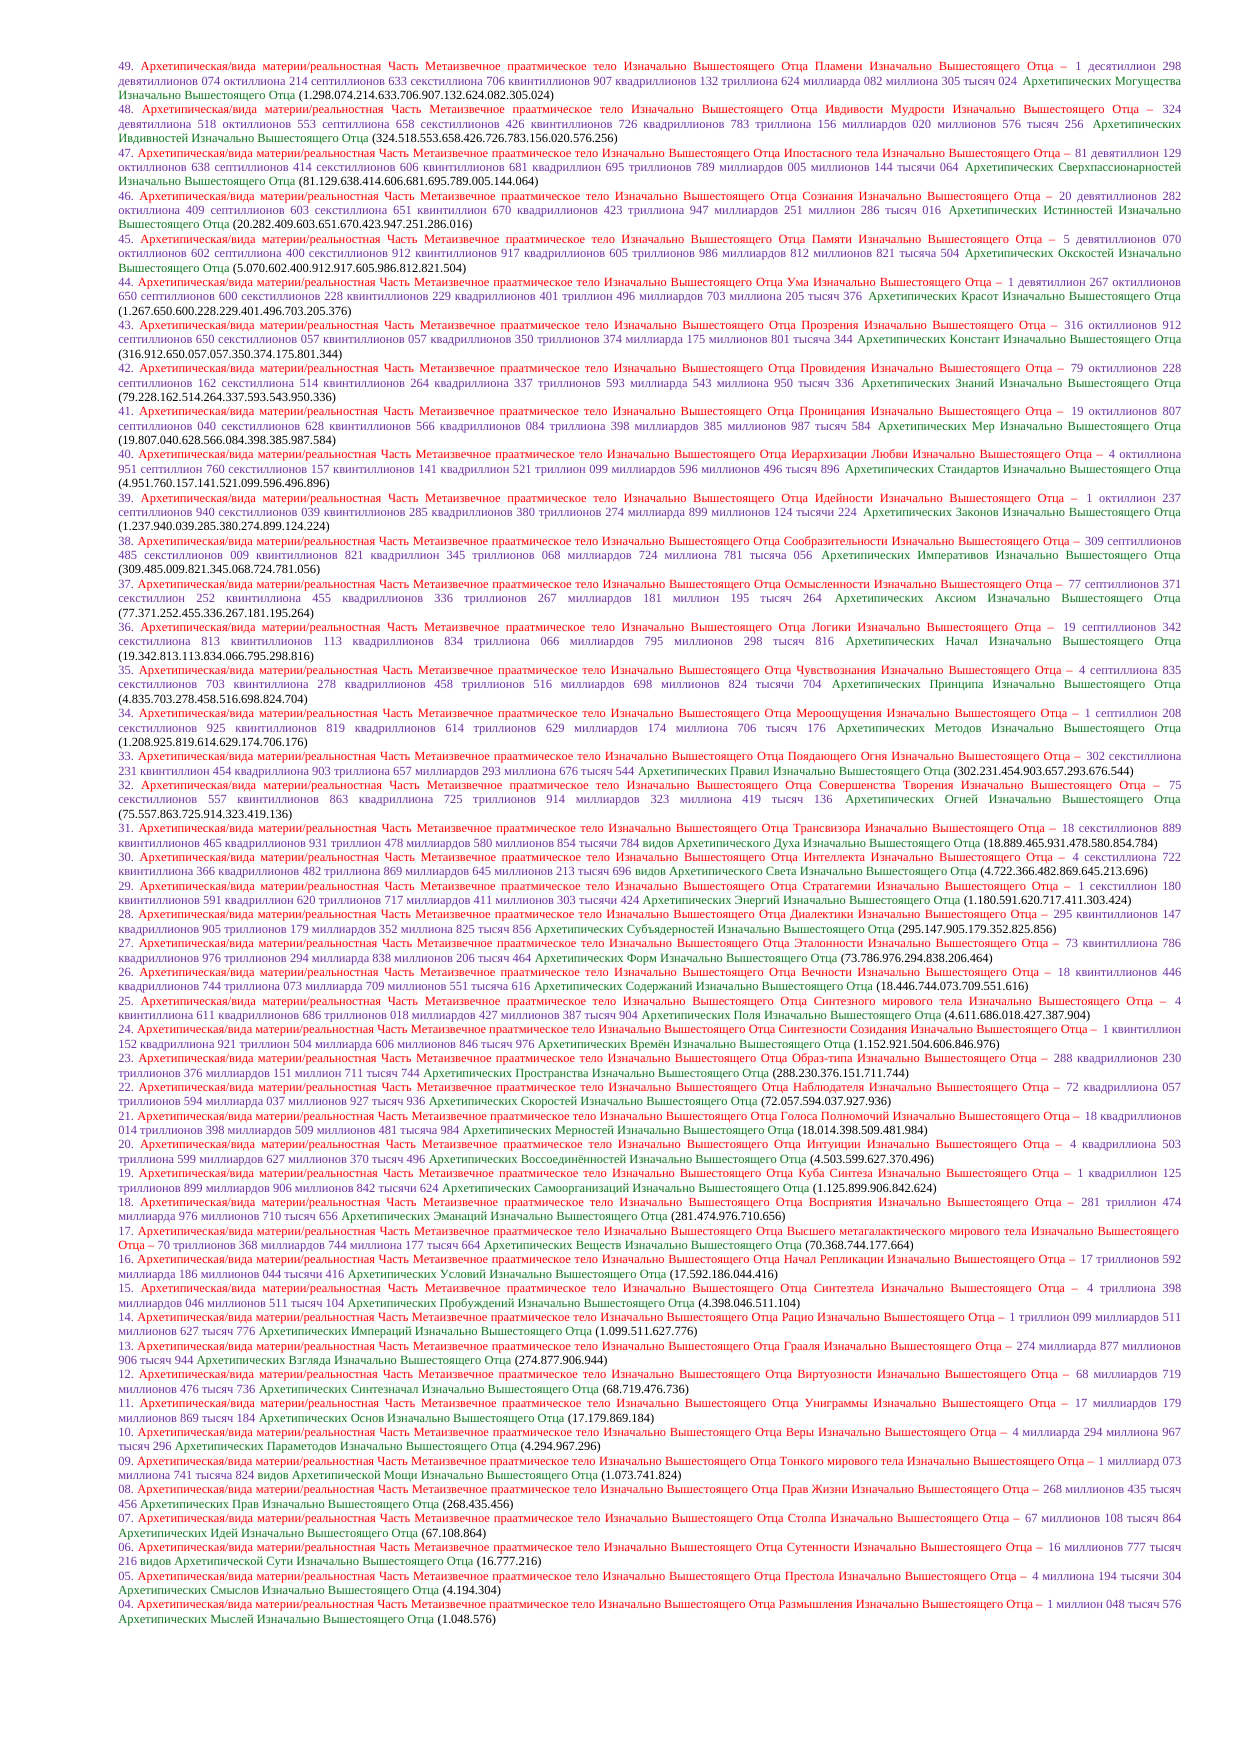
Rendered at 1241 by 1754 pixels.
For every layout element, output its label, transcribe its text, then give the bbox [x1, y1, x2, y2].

text 26. Архетипическая/вида материи/реальностная Часть Метаизвечное праатмическое тело Изначально Вышестоящего Отца Вечности Изначально Вышестоящего Отца – 18 квинтиллионов 446 квадриллионов 744 триллиона 073 миллиарда 709 миллионов 551 тысяча 616 Архетипических Содержаний Изначально Вышестоящего Отца (18.446.744.073.709.551.616) [118, 965, 1181, 993]
text 44. Архетипическая/вида материи/реальностная Часть Метаизвечное праатмическое тело Изначально Вышестоящего Отца Ума Изначально Вышестоящего Отца – 1 девятиллион 267 октиллионов 650 септиллионов 600 секстиллионов 228 квинтиллионов 229 квадриллионов 401 триллион 496 миллиардов 703 миллиона 205 тысяч 376 Архетипических Красот Изначально Вышестоящего Отца (1.267.650.600.228.229.401.496.703.205.376) [118, 275, 1181, 318]
text 41. Архетипическая/вида материи/реальностная Часть Метаизвечное праатмическое тело Изначально Вышестоящего Отца Проницания Изначально Вышестоящего Отца – 19 октиллионов 807 септиллионов 040 секстиллионов 628 квинтиллионов 566 квадриллионов 084 триллиона 398 миллиардов 385 миллионов 987 тысяч 584 Архетипических Мер Изначально Вышестоящего Отца (19.807.040.628.566.084.398.385.987.584) [118, 404, 1181, 447]
text 27. Архетипическая/вида материи/реальностная Часть Метаизвечное праатмическое тело Изначально Вышестоящего Отца Эталонности Изначально Вышестоящего Отца – 73 квинтиллиона 786 квадриллионов 976 триллионов 294 миллиарда 838 миллионов 206 тысяч 464 Архетипических Форм Изначально Вышестоящего Отца (73.786.976.294.838.206.464) [118, 936, 1181, 965]
text 19. Архетипическая/вида материи/реальностная Часть Метаизвечное праатмическое тело Изначально Вышестоящего Отца Куба Синтеза Изначально Вышестоящего Отца – 1 квадриллион 125 триллионов 899 миллиардов 906 миллионов 842 тысячи 624 Архетипических Самоорганизаций Изначально Вышестоящего Отца (1.125.899.906.842.624) [118, 1166, 1181, 1195]
text 39. Архетипическая/вида материи/реальностная Часть Метаизвечное праатмическое тело Изначально Вышестоящего Отца Идейности Изначально Вышестоящего Отца – 1 октиллион 237 септиллионов 940 секстиллионов 039 квинтиллионов 285 квадриллионов 380 триллионов 274 миллиарда 899 миллионов 124 тысячи 224 Архетипических Законов Изначально Вышестоящего Отца (1.237.940.039.285.380.274.899.124.224) [118, 490, 1181, 533]
text 36. Архетипическая/вида материи/реальностная Часть Метаизвечное праатмическое тело Изначально Вышестоящего Отца Логики Изначально Вышестоящего Отца – 19 септиллионов 342 секстиллиона 813 квинтиллионов 113 квадриллионов 834 триллиона 066 миллиардов 795 миллионов 298 тысяч 816 Архетипических Начал Изначально Вышестоящего Отца (19.342.813.113.834.066.795.298.816) [118, 620, 1181, 663]
text 16. Архетипическая/вида материи/реальностная Часть Метаизвечное праатмическое тело Изначально Вышестоящего Отца Начал Репликации Изначально Вышестоящего Отца – 17 триллионов 592 миллиарда 186 миллионов 044 тысячи 416 Архетипических Условий Изначально Вышестоящего Отца (17.592.186.044.416) [118, 1252, 1181, 1281]
text 29. Архетипическая/вида материи/реальностная Часть Метаизвечное праатмическое тело Изначально Вышестоящего Отца Стратагемии Изначально Вышестоящего Отца – 1 секстиллион 180 квинтиллионов 591 квадриллион 620 триллионов 717 миллиардов 411 миллионов 303 тысячи 424 Архетипических Энергий Изначально Вышестоящего Отца (1.180.591.620.717.411.303.424) [118, 878, 1181, 907]
text 48. Архетипическая/вида материи/реальностная Часть Метаизвечное праатмическое тело Изначально Вышестоящего Отца Ивдивости Мудрости Изначально Вышестоящего Отца – 324 девятиллиона 518 октиллионов 553 септиллиона 658 секстиллионов 426 квинтиллионов 726 квадриллионов 783 триллиона 156 миллиардов 020 миллионов 576 тысяч 256 Архетипических Ивдивностей Изначально Вышестоящего Отца (324.518.553.658.426.726.783.156.020.576.256) [118, 102, 1181, 145]
text 34. Архетипическая/вида материи/реальностная Часть Метаизвечное праатмическое тело Изначально Вышестоящего Отца Мероощущения Изначально Вышестоящего Отца – 1 септиллион 208 секстиллионов 925 квинтиллионов 819 квадриллионов 614 триллионов 629 миллиардов 174 миллиона 706 тысяч 176 Архетипических Методов Изначально Вышестоящего Отца (1.208.925.819.614.629.174.706.176) [118, 706, 1181, 749]
text 13. Архетипическая/вида материи/реальностная Часть Метаизвечное праатмическое тело Изначально Вышестоящего Отца Грааля Изначально Вышестоящего Отца – 274 миллиарда 877 миллионов 906 тысяч 944 Архетипических Взгляда Изначально Вышестоящего Отца (274.877.906.944) [118, 1338, 1181, 1367]
text 43. Архетипическая/вида материи/реальностная Часть Метаизвечное праатмическое тело Изначально Вышестоящего Отца Прозрения Изначально Вышестоящего Отца – 316 октиллионов 912 септиллионов 650 секстиллионов 057 квинтиллионов 057 квадриллионов 350 триллионов 374 миллиарда 175 миллионов 801 тысяча 344 Архетипических Констант Изначально Вышестоящего Отца (316.912.650.057.057.350.374.175.801.344) [118, 318, 1181, 361]
text 28. Архетипическая/вида материи/реальностная Часть Метаизвечное праатмическое тело Изначально Вышестоящего Отца Диалектики Изначально Вышестоящего Отца – 295 квинтиллионов 147 квадриллионов 905 триллионов 179 миллиардов 352 миллиона 825 тысяч 856 Архетипических Субъядерностей Изначально Вышестоящего Отца (295.147.905.179.352.825.856) [118, 907, 1181, 936]
text 49. Архетипическая/вида материи/реальностная Часть Метаизвечное праатмическое тело Изначально Вышестоящего Отца Пламени Изначально Вышестоящего Отца – 1 десятиллион 298 девятиллионов 074 октиллиона 214 септиллионов 633 секстиллиона 706 квинтиллионов 907 квадриллионов 132 триллиона 624 миллиарда 082 миллиона 305 тысяч 024 Архетипических Могущества Изначально Вышестоящего Отца (1.298.074.214.633.706.907.132.624.082.305.024) [118, 59, 1181, 102]
text 08. Архетипическая/вида материи/реальностная Часть Метаизвечное праатмическое тело Изначально Вышестоящего Отца Прав Жизни Изначально Вышестоящего Отца – 268 миллионов 435 тысяч 456 Архетипических Прав Изначально Вышестоящего Отца (268.435.456) [118, 1482, 1181, 1511]
text 06. Архетипическая/вида материи/реальностная Часть Метаизвечное праатмическое тело Изначально Вышестоящего Отца Сутенности Изначально Вышестоящего Отца – 16 миллионов 777 тысяч 216 видов Архетипической Сути Изначально Вышестоящего Отца (16.777.216) [118, 1540, 1181, 1568]
text 24. Архетипическая/вида материи/реальностная Часть Метаизвечное праатмическое тело Изначально Вышестоящего Отца Синтезности Созидания Изначально Вышестоящего Отца – 1 квинтиллион 152 квадриллиона 921 триллион 504 миллиарда 606 миллионов 846 тысяч 976 Архетипических Времён Изначально Вышестоящего Отца (1.152.921.504.606.846.976) [118, 1022, 1181, 1051]
text 46. Архетипическая/вида материи/реальностная Часть Метаизвечное праатмическое тело Изначально Вышестоящего Отца Сознания Изначально Вышестоящего Отца – 20 девятиллионов 282 октиллиона 409 септиллионов 603 секстиллиона 651 квинтиллион 670 квадриллионов 423 триллиона 947 миллиардов 251 миллион 286 тысяч 016 Архетипических Истинностей Изначально Вышестоящего Отца (20.282.409.603.651.670.423.947.251.286.016) [118, 188, 1181, 232]
text 23. Архетипическая/вида материи/реальностная Часть Метаизвечное праатмическое тело Изначально Вышестоящего Отца Образ-типа Изначально Вышестоящего Отца – 288 квадриллионов 230 триллионов 376 миллиардов 151 миллион 711 тысяч 744 Архетипических Пространства Изначально Вышестоящего Отца (288.230.376.151.711.744) [118, 1051, 1181, 1080]
text 22. Архетипическая/вида материи/реальностная Часть Метаизвечное праатмическое тело Изначально Вышестоящего Отца Наблюдателя Изначально Вышестоящего Отца – 72 квадриллиона 057 триллионов 594 миллиарда 037 миллионов 927 тысяч 936 Архетипических Скоростей Изначально Вышестоящего Отца (72.057.594.037.927.936) [118, 1080, 1181, 1108]
text 05. Архетипическая/вида материи/реальностная Часть Метаизвечное праатмическое тело Изначально Вышестоящего Отца Престола Изначально Вышестоящего Отца – 4 миллиона 194 тысячи 304 Архетипических Смыслов Изначально Вышестоящего Отца (4.194.304) [118, 1568, 1181, 1597]
text 38. Архетипическая/вида материи/реальностная Часть Метаизвечное праатмическое тело Изначально Вышестоящего Отца Сообразительности Изначально Вышестоящего Отца – 309 септиллионов 485 секстиллионов 009 квинтиллионов 821 квадриллион 345 триллионов 068 миллиардов 724 миллиона 781 тысяча 056 Архетипических Императивов Изначально Вышестоящего Отца (309.485.009.821.345.068.724.781.056) [118, 533, 1181, 577]
text 37. Архетипическая/вида материи/реальностная Часть Метаизвечное праатмическое тело Изначально Вышестоящего Отца Осмысленности Изначально Вышестоящего Отца – 77 септиллионов 371 секстиллион 252 квинтиллиона 455 квадриллионов 336 триллионов 267 миллиардов 181 миллион 195 тысяч 264 Архетипических Аксиом Изначально Вышестоящего Отца (77.371.252.455.336.267.181.195.264) [118, 577, 1181, 620]
text 33. Архетипическая/вида материи/реальностная Часть Метаизвечное праатмическое тело Изначально Вышестоящего Отца Поядающего Огня Изначально Вышестоящего Отца – 302 секстиллиона 231 квинтиллион 454 квадриллиона 903 триллиона 657 миллиардов 293 миллиона 676 тысяч 544 Архетипических Правил Изначально Вышестоящего Отца (302.231.454.903.657.293.676.544) [118, 749, 1181, 778]
text 04. Архетипическая/вида материи/реальностная Часть Метаизвечное праатмическое тело Изначально Вышестоящего Отца Размышления Изначально Вышестоящего Отца – 1 миллион 048 тысяч 576 Архетипических Мыслей Изначально Вышестоящего Отца (1.048.576) [118, 1597, 1181, 1626]
text 31. Архетипическая/вида материи/реальностная Часть Метаизвечное праатмическое тело Изначально Вышестоящего Отца Трансвизора Изначально Вышестоящего Отца – 18 секстиллионов 889 квинтиллионов 465 квадриллионов 931 триллион 478 миллиардов 580 миллионов 854 тысячи 784 видов Архетипического Духа Изначально Вышестоящего Отца (18.889.465.931.478.580.854.784) [118, 821, 1181, 850]
text 30. Архетипическая/вида материи/реальностная Часть Метаизвечное праатмическое тело Изначально Вышестоящего Отца Интеллекта Изначально Вышестоящего Отца – 4 секстиллиона 722 квинтиллиона 366 квадриллионов 482 триллиона 869 миллиардов 645 миллионов 213 тысяч 696 видов Архетипического Света Изначально Вышестоящего Отца (4.722.366.482.869.645.213.696) [118, 850, 1181, 878]
text 15. Архетипическая/вида материи/реальностная Часть Метаизвечное праатмическое тело Изначально Вышестоящего Отца Синтезтела Изначально Вышестоящего Отца – 4 триллиона 398 миллиардов 046 миллионов 511 тысяч 104 Архетипических Пробуждений Изначально Вышестоящего Отца (4.398.046.511.104) [118, 1281, 1181, 1310]
text 07. Архетипическая/вида материи/реальностная Часть Метаизвечное праатмическое тело Изначально Вышестоящего Отца Столпа Изначально Вышестоящего Отца – 67 миллионов 108 тысяч 864 Архетипических Идей Изначально Вышестоящего Отца (67.108.864) [118, 1511, 1181, 1540]
text 14. Архетипическая/вида материи/реальностная Часть Метаизвечное праатмическое тело Изначально Вышестоящего Отца Рацио Изначально Вышестоящего Отца – 1 триллион 099 миллиардов 511 миллионов 627 тысяч 776 Архетипических Импераций Изначально Вышестоящего Отца (1.099.511.627.776) [118, 1310, 1181, 1338]
text 32. Архетипическая/вида материи/реальностная Часть Метаизвечное праатмическое тело Изначально Вышестоящего Отца Совершенства Творения Изначально Вышестоящего Отца – 75 секстиллионов 557 квинтиллионов 863 квадриллиона 725 триллионов 914 миллиардов 323 миллиона 419 тысяч 136 Архетипических Огней Изначально Вышестоящего Отца (75.557.863.725.914.323.419.136) [118, 778, 1181, 821]
text 35. Архетипическая/вида материи/реальностная Часть Метаизвечное праатмическое тело Изначально Вышестоящего Отца Чувствознания Изначально Вышестоящего Отца – 4 септиллиона 835 секстиллионов 703 квинтиллиона 278 квадриллионов 458 триллионов 516 миллиардов 698 миллионов 824 тысячи 704 Архетипических Принципа Изначально Вышестоящего Отца (4.835.703.278.458.516.698.824.704) [118, 663, 1181, 706]
text 21. Архетипическая/вида материи/реальностная Часть Метаизвечное праатмическое тело Изначально Вышестоящего Отца Голоса Полномочий Изначально Вышестоящего Отца – 18 квадриллионов 014 триллионов 398 миллиардов 509 миллионов 481 тысяча 984 Архетипических Мерностей Изначально Вышестоящего Отца (18.014.398.509.481.984) [118, 1108, 1181, 1137]
text 10. Архетипическая/вида материи/реальностная Часть Метаизвечное праатмическое тело Изначально Вышестоящего Отца Веры Изначально Вышестоящего Отца – 4 миллиарда 294 миллиона 967 тысяч 296 Архетипических Параметодов Изначально Вышестоящего Отца (4.294.967.296) [118, 1425, 1181, 1453]
text 09. Архетипическая/вида материи/реальностная Часть Метаизвечное праатмическое тело Изначально Вышестоящего Отца Тонкого мирового тела Изначально Вышестоящего Отца – 1 миллиард 073 миллиона 741 тысяча 824 видов Архетипической Мощи Изначально Вышестоящего Отца (1.073.741.824) [118, 1453, 1181, 1482]
text 20. Архетипическая/вида материи/реальностная Часть Метаизвечное праатмическое тело Изначально Вышестоящего Отца Интуиции Изначально Вышестоящего Отца – 4 квадриллиона 503 триллиона 599 миллиардов 627 миллионов 370 тысяч 496 Архетипических Воссоединённостей Изначально Вышестоящего Отца (4.503.599.627.370.496) [118, 1137, 1181, 1166]
text 12. Архетипическая/вида материи/реальностная Часть Метаизвечное праатмическое тело Изначально Вышестоящего Отца Виртуозности Изначально Вышестоящего Отца – 68 миллиардов 719 миллионов 476 тысяч 736 Архетипических Синтезначал Изначально Вышестоящего Отца (68.719.476.736) [118, 1367, 1181, 1396]
text 25. Архетипическая/вида материи/реальностная Часть Метаизвечное праатмическое тело Изначально Вышестоящего Отца Синтезного мирового тела Изначально Вышестоящего Отца – 4 квинтиллиона 611 квадриллионов 686 триллионов 018 миллиардов 427 миллионов 387 тысяч 904 Архетипических Поля Изначально Вышестоящего Отца (4.611.686.018.427.387.904) [118, 993, 1181, 1022]
text 18. Архетипическая/вида материи/реальностная Часть Метаизвечное праатмическое тело Изначально Вышестоящего Отца Восприятия Изначально Вышестоящего Отца – 281 триллион 474 миллиарда 976 миллионов 710 тысяч 656 Архетипических Эманаций Изначально Вышестоящего Отца (281.474.976.710.656) [118, 1195, 1181, 1223]
text 45. Архетипическая/вида материи/реальностная Часть Метаизвечное праатмическое тело Изначально Вышестоящего Отца Памяти Изначально Вышестоящего Отца – 5 девятиллионов 070 октиллионов 602 септиллиона 400 секстиллионов 912 квинтиллионов 917 квадриллионов 605 триллионов 986 миллиардов 812 миллионов 821 тысяча 504 Архетипических Окскостей Изначально Вышестоящего Отца (5.070.602.400.912.917.605.986.812.821.504) [118, 232, 1181, 275]
text 17. Архетипическая/вида материи/реальностная Часть Метаизвечное праатмическое тело Изначально Вышестоящего Отца Высшего метагалактического мирового тела Изначально Вышестоящего Отца – 70 триллионов 368 миллиардов 744 миллиона 177 тысяч 664 Архетипических Веществ Изначально Вышестоящего Отца (70.368.744.177.664) [118, 1223, 1181, 1252]
text 42. Архетипическая/вида материи/реальностная Часть Метаизвечное праатмическое тело Изначально Вышестоящего Отца Провидения Изначально Вышестоящего Отца – 79 октиллионов 228 септиллионов 162 секстиллиона 514 квинтиллионов 264 квадриллиона 337 триллионов 593 миллиарда 543 миллиона 950 тысяч 336 Архетипических Знаний Изначально Вышестоящего Отца (79.228.162.514.264.337.593.543.950.336) [118, 361, 1181, 404]
text 40. Архетипическая/вида материи/реальностная Часть Метаизвечное праатмическое тело Изначально Вышестоящего Отца Иерархизации Любви Изначально Вышестоящего Отца – 4 октиллиона 951 септиллион 760 секстиллионов 157 квинтиллионов 141 квадриллион 521 триллион 099 миллиардов 596 миллионов 496 тысяч 896 Архетипических Стандартов Изначально Вышестоящего Отца (4.951.760.157.141.521.099.596.496.896) [118, 447, 1181, 490]
text 47. Архетипическая/вида материи/реальностная Часть Метаизвечное праатмическое тело Изначально Вышестоящего Отца Ипостасного тела Изначально Вышестоящего Отца – 81 девятиллион 129 октиллионов 638 септиллионов 414 секстиллионов 606 квинтиллионов 681 квадриллион 695 триллионов 789 миллиардов 005 миллионов 144 тысячи 064 Архетипических Сверхпассионарностей Изначально Вышестоящего Отца (81.129.638.414.606.681.695.789.005.144.064) [118, 145, 1181, 188]
text 11. Архетипическая/вида материи/реальностная Часть Метаизвечное праатмическое тело Изначально Вышестоящего Отца Униграммы Изначально Вышестоящего Отца – 17 миллиардов 179 миллионов 869 тысяч 184 Архетипических Основ Изначально Вышестоящего Отца (17.179.869.184) [118, 1396, 1181, 1425]
